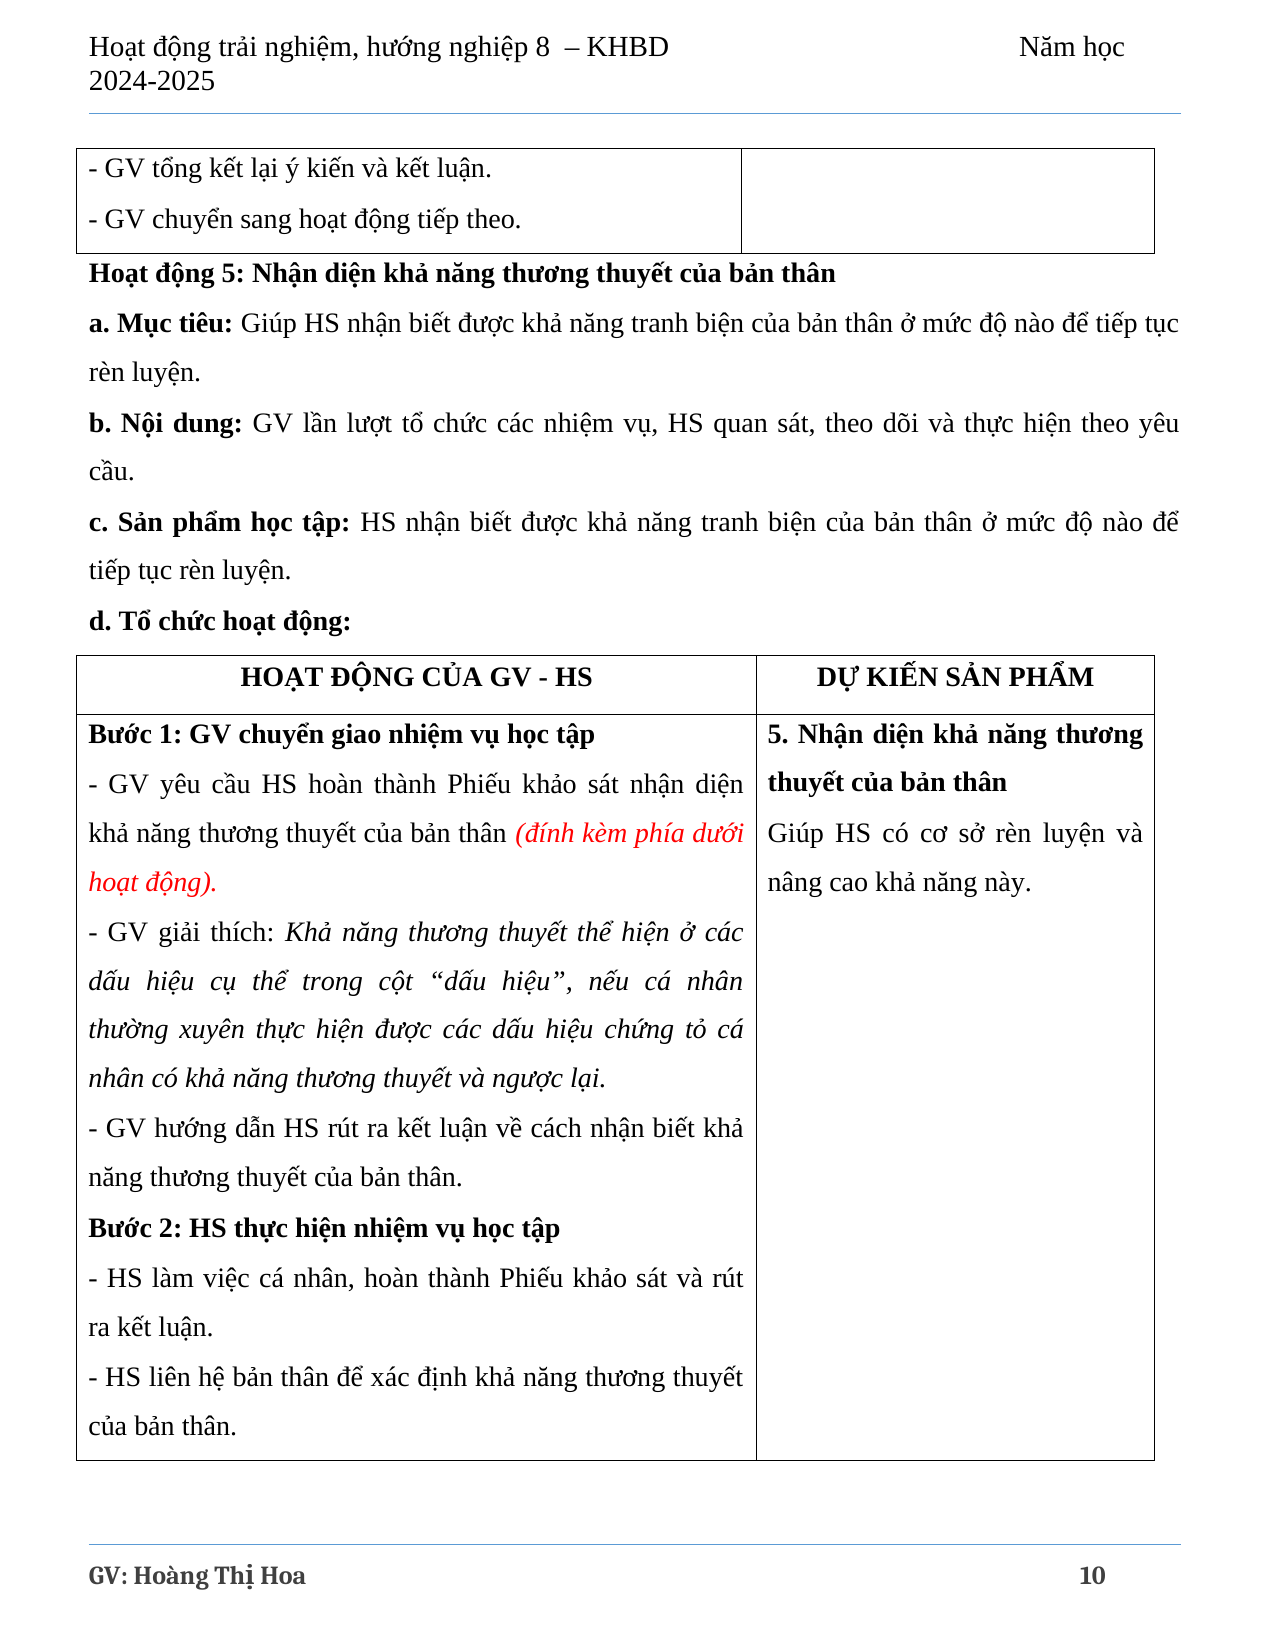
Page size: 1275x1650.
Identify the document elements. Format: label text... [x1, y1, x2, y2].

table_header DỰ KIẾN SẢN PHẨM [757, 656, 1154, 714]
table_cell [742, 149, 1154, 253]
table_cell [77, 715, 756, 1460]
text Hoạt động 5: Nhận diện khả năng thương thuyết của bản thân [89, 256, 1181, 288]
text a. Mục tiêu: Giúp HS nhận biết được khả năng tranh biện của bản thân ở mức độ nào để tiếp tục rèn luyện. [89, 307, 1181, 387]
table_header HOẠT ĐỘNG CỦA GV - HS [77, 656, 756, 714]
text c. Sản phẩm học tập: HS nhận biết được khả năng tranh biện của bản thân ở mức độ nào để tiếp tục rèn luyện. [89, 505, 1181, 586]
text b. Nội dung: GV lần lượt tổ chức các nhiệm vụ, HS quan sát, theo dõi và thực hiện theo yêu cầu. [89, 406, 1181, 487]
text d. Tổ chức hoạt động: [89, 604, 1181, 636]
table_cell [757, 715, 1154, 1460]
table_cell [77, 149, 741, 253]
